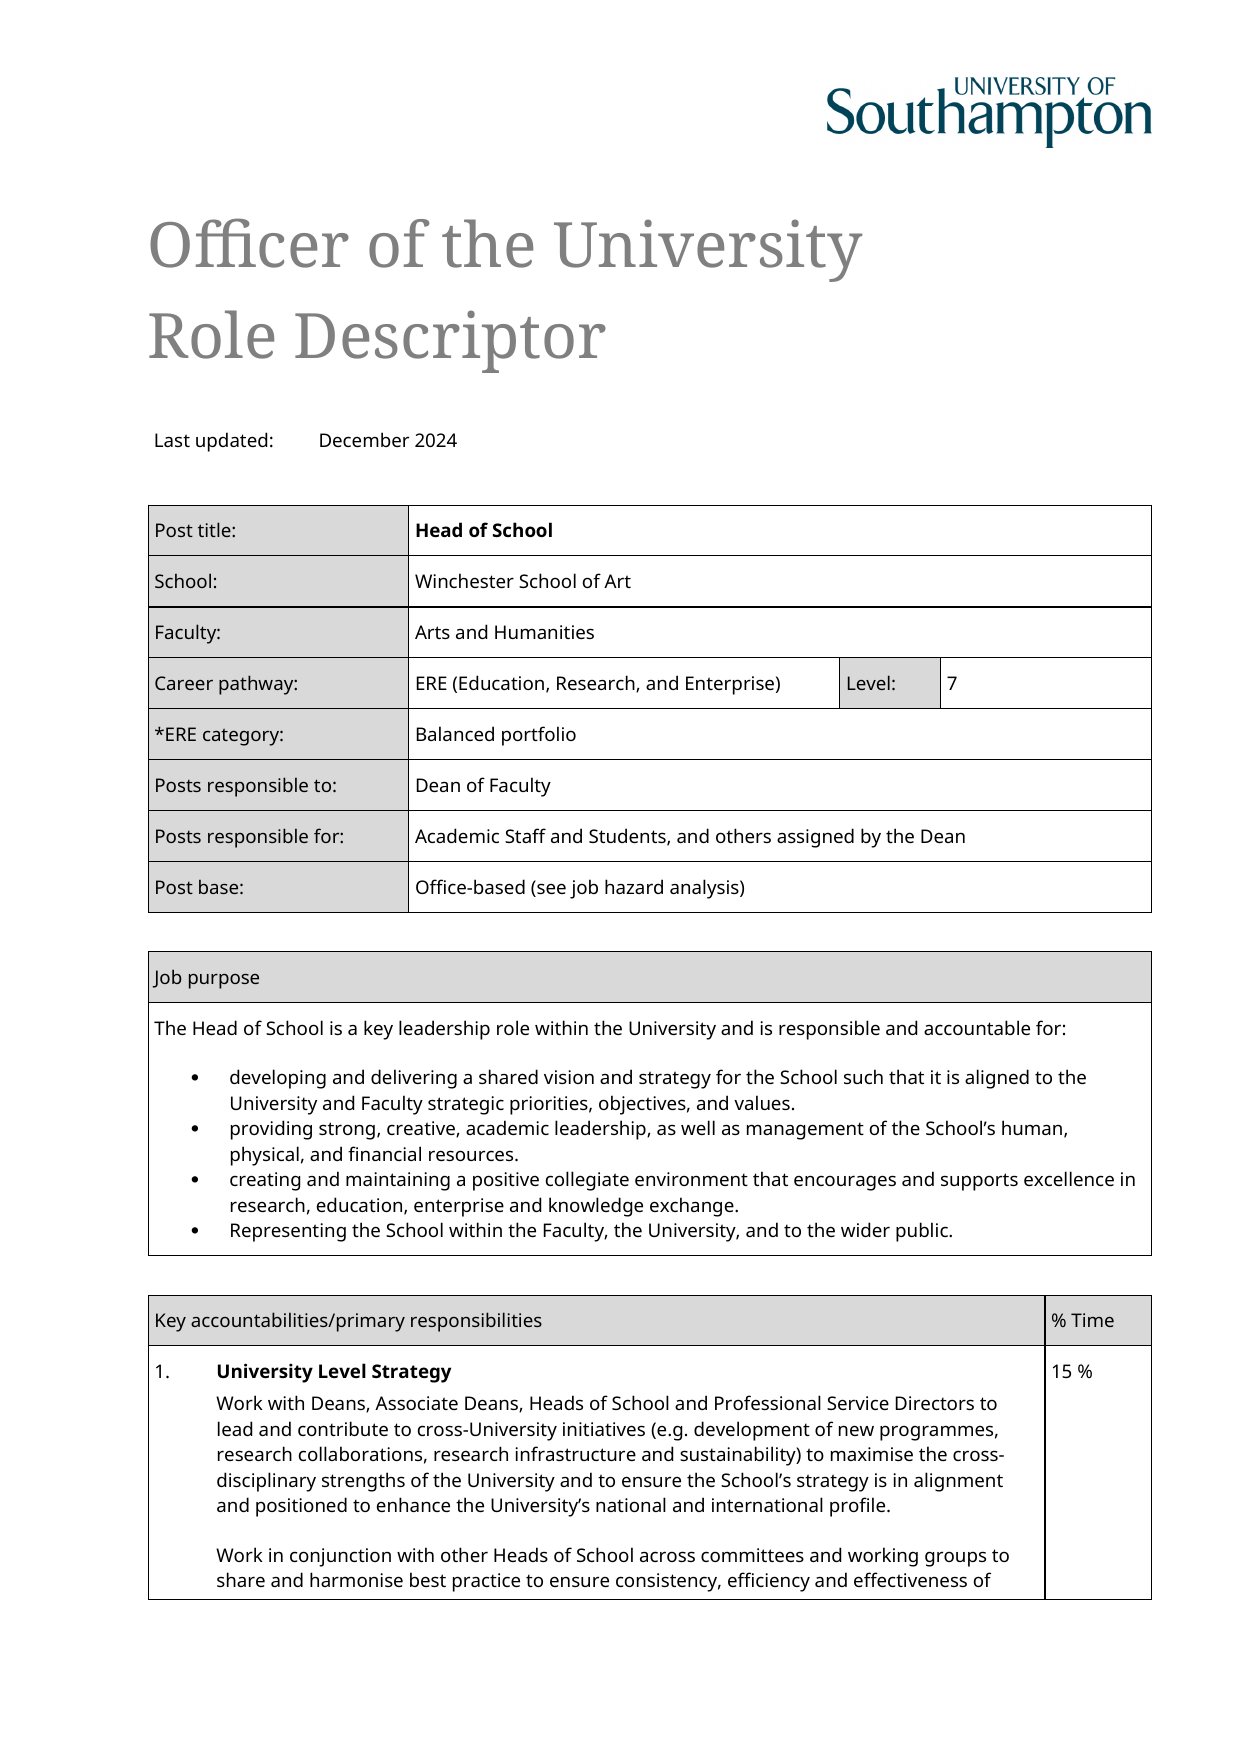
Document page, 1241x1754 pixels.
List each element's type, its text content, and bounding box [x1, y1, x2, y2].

table_cell Balanced portfolio [409, 709, 1151, 759]
table_cell Faculty: [149, 608, 408, 657]
table_header Post title: [149, 506, 408, 555]
table_cell Arts and Humanities [409, 608, 1151, 657]
table_cell Career pathway: [149, 658, 408, 708]
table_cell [210, 1346, 1044, 1599]
table_cell Office-based (see job hazard analysis) [409, 862, 1151, 912]
table_cell [149, 1346, 210, 1599]
table_header % Time [1046, 1296, 1151, 1345]
table_cell 7 [941, 658, 1151, 708]
table_cell Level: [840, 658, 940, 708]
picture [827, 104, 848, 130]
table_cell Posts responsible for: [149, 811, 408, 861]
picture [827, 77, 1152, 148]
table_cell 15 % [1046, 1346, 1151, 1599]
table_cell The Head of School is a key leadership role within the University and is responsible and accountable for: developing and delivering a shared vision and strategy for the School such that it is aligned to the University and Faculty strategic priorities, objectives, and values. providing strong, creative, academic leadership, as well as management of the School’s human, physical, and financial resources. creating and maintaining a positive collegiate environment that encourages and supports excellence in research, education, enterprise and knowledge exchange. Representing the School within the Faculty, the University, and to the wider public. [149, 1003, 1151, 1255]
table_cell Dean of Faculty [409, 760, 1151, 810]
table_header Key accountabilities/primary responsibilities [149, 1296, 1044, 1345]
table_cell Post base: [149, 862, 408, 912]
table_cell Academic Staff and Students, and others assigned by the Dean [409, 811, 1151, 861]
table_header December 2024 [313, 415, 1152, 466]
table_cell Posts responsible to: [149, 760, 408, 810]
table_cell School: [149, 556, 408, 606]
table_cell ERE (Education, Research, and Enterprise) [409, 658, 839, 708]
table_header Last updated: [148, 415, 312, 466]
table_cell Winchester School of Art [409, 556, 1151, 606]
picture [1024, 77, 1029, 85]
table_header Head of School [409, 506, 1151, 555]
table_cell *ERE category: [149, 709, 408, 759]
table_header Job purpose [149, 952, 1151, 1002]
